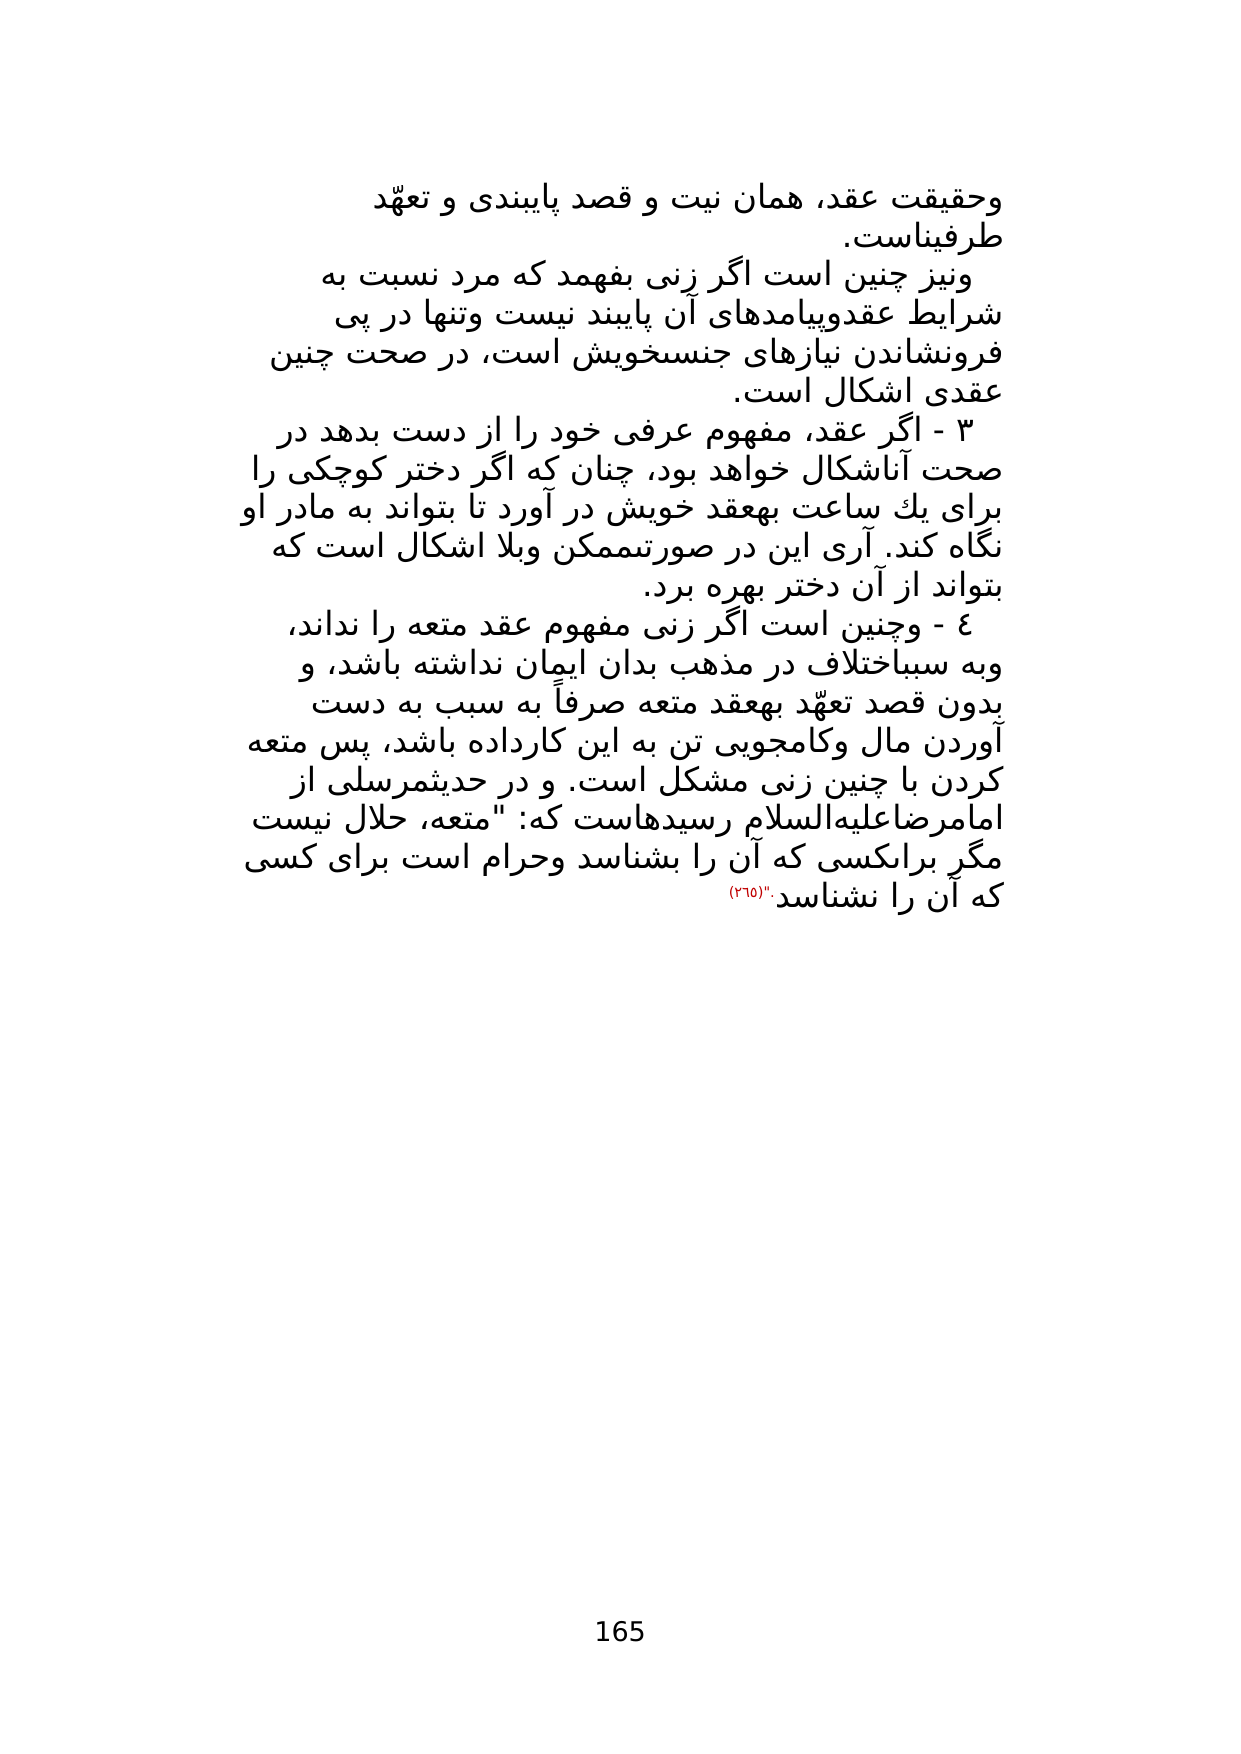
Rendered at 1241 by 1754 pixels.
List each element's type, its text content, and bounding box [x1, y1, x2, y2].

text ٤ - وچنين است اگر زنى مفهوم عقد متعه را نداند، وبه سبب‏اختلاف در مذهب بدان ايمان نداشته باشد، و بدون قصد تعهّد به‏عقد متعه صرفاً به سبب به دست آوردن مال وكامجويى تن به اين كارداده باشد، پس متعه كردن با چنين زنى مشكل است. و در حديث‏مرسلى از امام‏رضاعليه‌السلام رسيده‏است كه: "متعه، حلال نيست مگر براى‏كسى كه آن را بشناسد وحرام است براى كسى كه آن را نشناسد."(٢٦٥) [236, 604, 1004, 915]
text ٣ - اگر عقد، مفهوم عرفى خود را از دست بدهد در صحت آن‏اشكال خواهد بود، چنان كه اگر دختر كوچكى را براى يك ساعت به‏عقد خويش در آورد تا بتواند به مادر او نگاه كند. آرى اين در صورتى‏ممكن وبلا اشكال است كه بتواند از آن دختر بهره برد. [236, 410, 1004, 604]
text ونيز چنين است اگر زنى بفهمد كه مرد نسبت به شرايط عقدوپيامدهاى آن پايبند نيست وتنها در پى فرونشاندن نيازهاى جنسى‏خويش است، در صحت چنين عقدى اشكال است. [236, 255, 1004, 410]
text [236, 177, 1004, 255]
